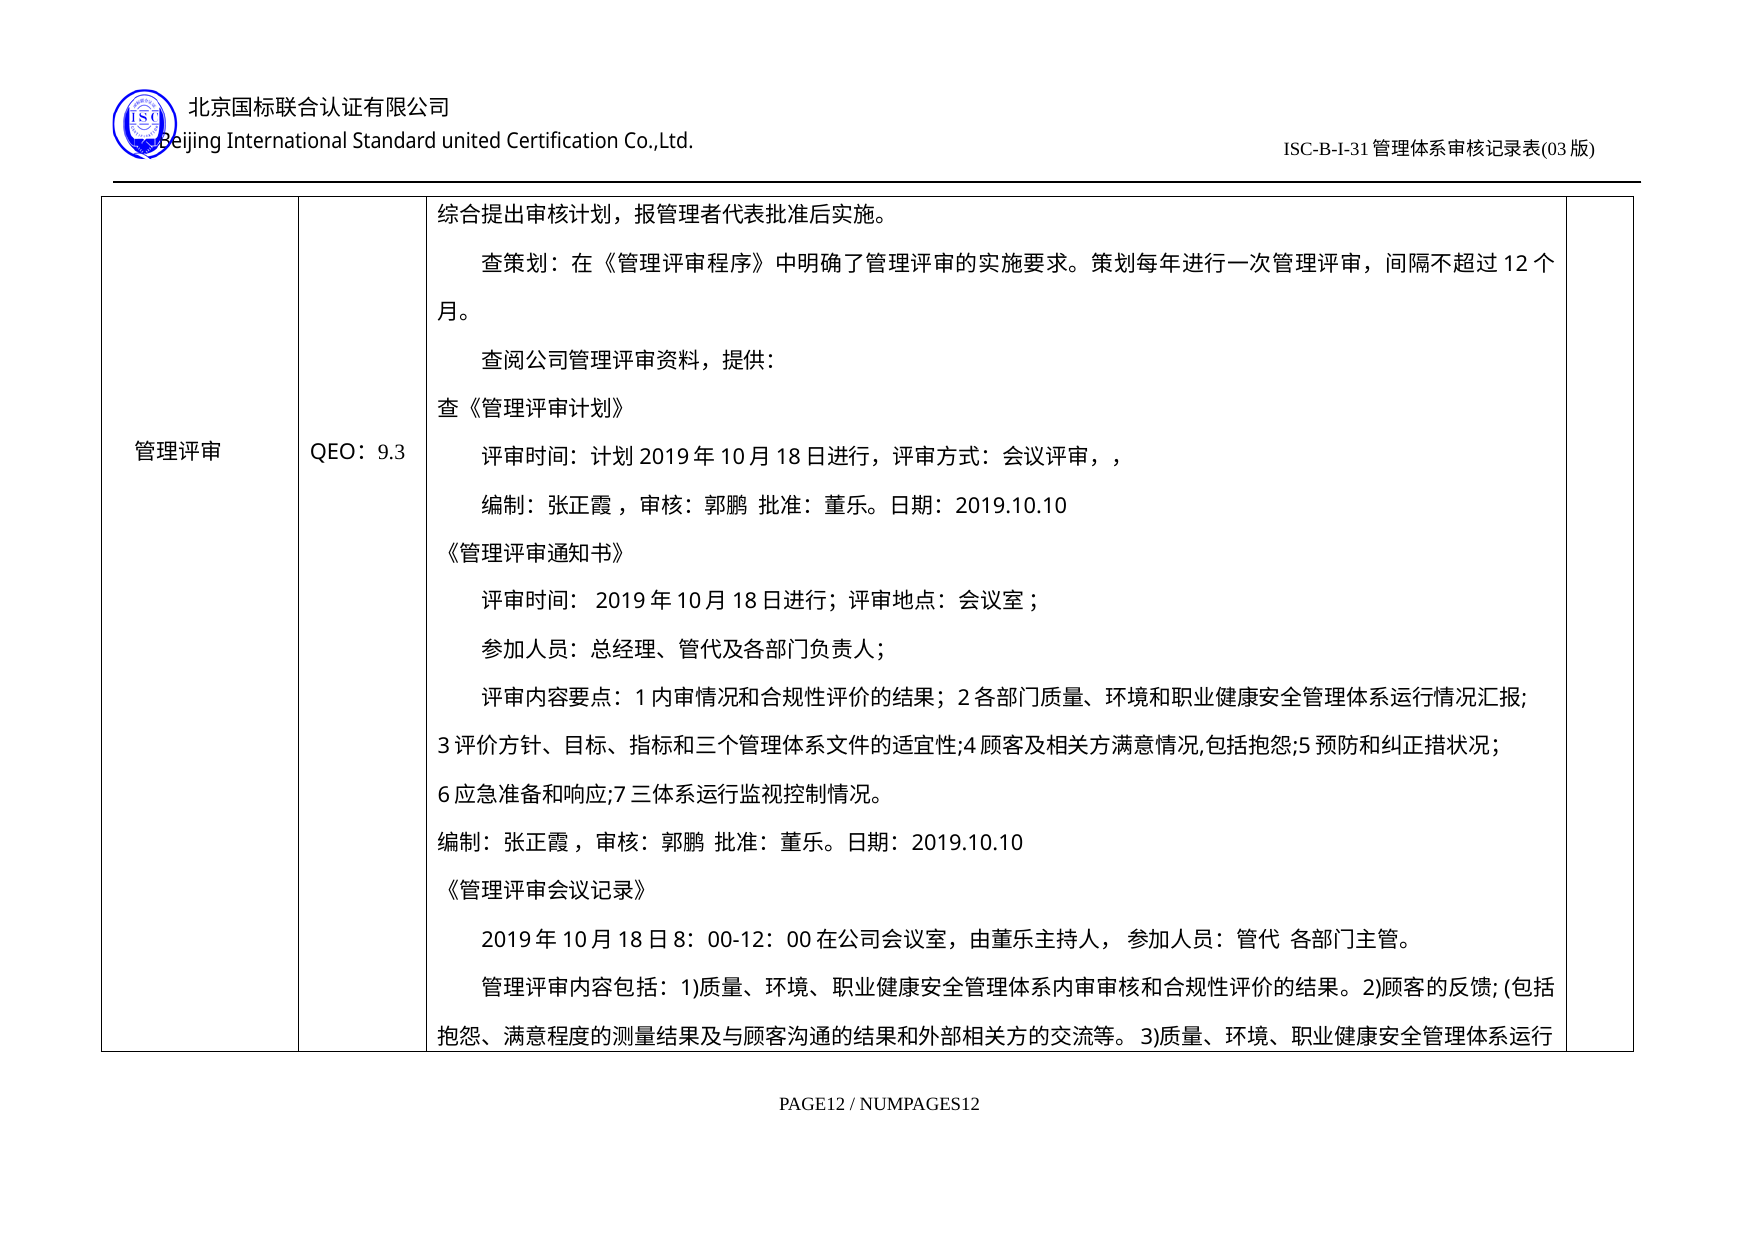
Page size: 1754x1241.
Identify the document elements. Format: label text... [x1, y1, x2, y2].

table_cell QEO：9.3 [299, 197, 426, 1051]
table_cell 管理评审 [102, 197, 298, 1051]
picture [112, 89, 180, 158]
table_cell [1567, 197, 1633, 1051]
